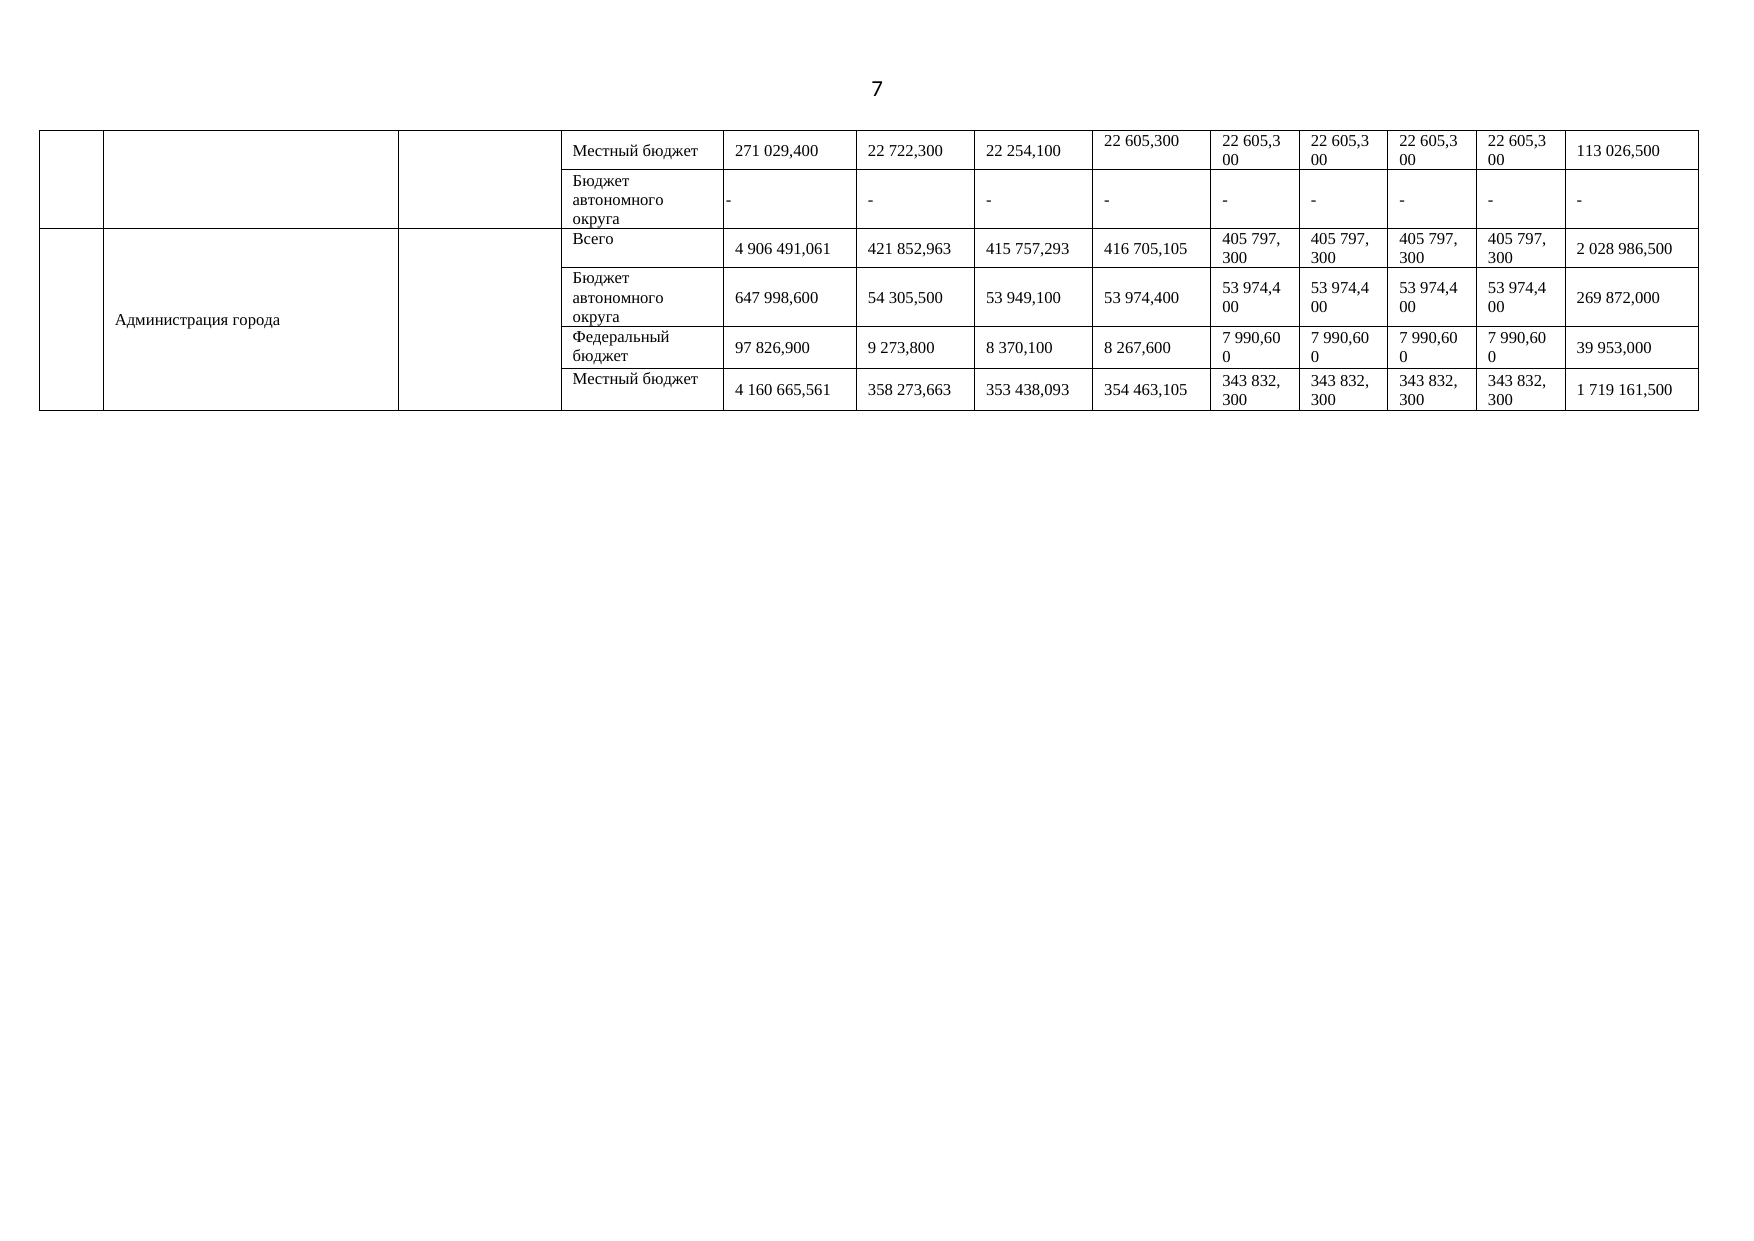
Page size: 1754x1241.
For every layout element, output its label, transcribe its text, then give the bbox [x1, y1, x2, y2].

table_cell [399, 131, 561, 228]
table_cell 2 028 986,500 [1566, 229, 1698, 267]
table_cell - [857, 170, 974, 228]
table_cell 647 998,600 [724, 268, 856, 326]
table_cell 343 832,300 [1388, 369, 1476, 410]
table_cell Бюджет автономного округа [562, 268, 723, 326]
table_cell 8 267,600 [1093, 327, 1210, 368]
table_cell Местный бюджет [562, 131, 723, 169]
table_cell 1 719 161,500 [1566, 369, 1698, 410]
table_cell 416 705,105 [1093, 229, 1210, 267]
table_cell 7 990,600 [1300, 327, 1387, 368]
table_cell 343 832,300 [1211, 369, 1299, 410]
table_cell 53 974,400 [1211, 268, 1299, 326]
table_cell 405 797,300 [1300, 229, 1387, 267]
table_cell Местный бюджет [562, 369, 723, 410]
table_cell 53 974,400 [1093, 268, 1210, 326]
table_cell 358 273,663 [857, 369, 974, 410]
table_cell - [1211, 170, 1299, 228]
table_cell 405 797,300 [1211, 229, 1299, 267]
table_cell 405 797,300 [1388, 229, 1476, 267]
table_cell 421 852,963 [857, 229, 974, 267]
table_cell 405 797,300 [1477, 229, 1565, 267]
table_cell 343 832,300 [1300, 369, 1387, 410]
table_cell - [1477, 170, 1565, 228]
table_cell - [1300, 170, 1387, 228]
table_cell Бюджет автономного округа [562, 170, 723, 228]
table_cell 7 990,600 [1211, 327, 1299, 368]
table_cell 269 872,000 [1566, 268, 1698, 326]
table_cell 53 974,400 [1388, 268, 1476, 326]
table_cell 22 254,100 [975, 131, 1092, 169]
table_cell 22 605,300 [1477, 131, 1565, 169]
table_cell 22 605,300 [1211, 131, 1299, 169]
table_cell 22 605,300 [1093, 131, 1210, 169]
table_cell 354 463,105 [1093, 369, 1210, 410]
table_cell - [1566, 170, 1698, 228]
table_cell 53 974,400 [1300, 268, 1387, 326]
table_cell 22 605,300 [1388, 131, 1476, 169]
table_cell 97 826,900 [724, 327, 856, 368]
table_cell 4 160 665,561 [724, 369, 856, 410]
table_cell 415 757,293 [975, 229, 1092, 267]
table_cell 22 722,300 [857, 131, 974, 169]
table_cell 53 949,100 [975, 268, 1092, 326]
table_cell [104, 131, 398, 228]
table_cell 53 974,400 [1477, 268, 1565, 326]
table_cell Федеральный бюджет [562, 327, 723, 368]
table_cell Всего [562, 229, 723, 267]
table_cell 343 832,300 [1477, 369, 1565, 410]
table_cell 7 990,600 [1477, 327, 1565, 368]
table_cell - [1093, 170, 1210, 228]
table_cell 353 438,093 [975, 369, 1092, 410]
table_cell 9 273,800 [857, 327, 974, 368]
table_cell 7 990,600 [1388, 327, 1476, 368]
table_cell 54 305,500 [857, 268, 974, 326]
table_cell 8 370,100 [975, 327, 1092, 368]
table_cell [40, 229, 103, 410]
table_cell 113 026,500 [1566, 131, 1698, 169]
table_cell 4 906 491,061 [724, 229, 856, 267]
table_cell [399, 229, 561, 410]
table_cell [40, 131, 103, 228]
table_cell - [975, 170, 1092, 228]
table_cell 271 029,400 [724, 131, 856, 169]
table_cell Администрация города [104, 229, 398, 410]
table_cell 22 605,300 [1300, 131, 1387, 169]
table_cell - [1388, 170, 1476, 228]
table_cell 39 953,000 [1566, 327, 1698, 368]
table_cell - [724, 170, 856, 228]
